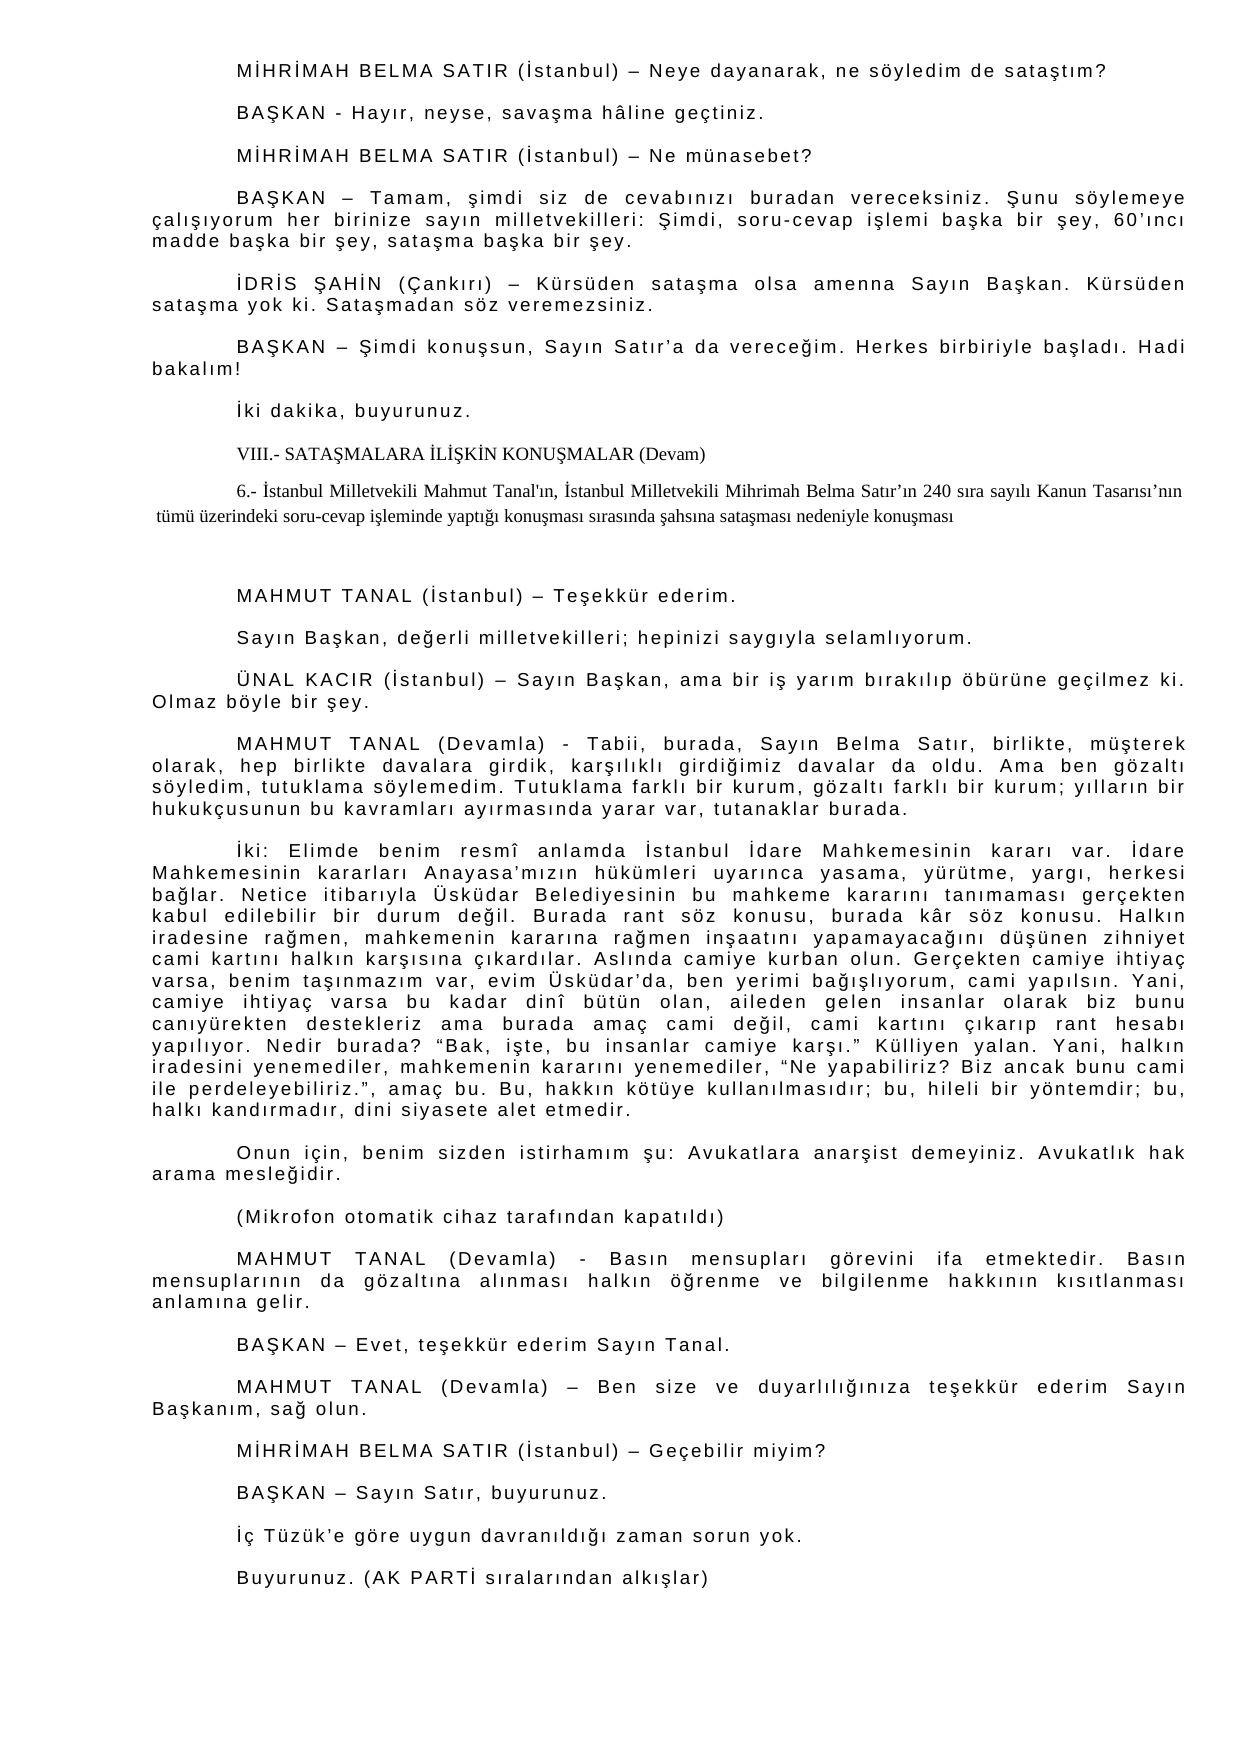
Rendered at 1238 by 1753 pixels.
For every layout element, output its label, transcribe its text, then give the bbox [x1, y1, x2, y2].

text MİHRİMAH BELMA SATIR (İstanbul) – Neye dayanarak, ne söyledim de sataştım? [152, 60, 1186, 81]
text Buyurunuz. (AK PARTİ sıralarından alkışlar) [152, 1567, 1186, 1588]
text İç Tüzük’e göre uygun davranıldığı zaman sorun yok. [152, 1524, 1186, 1546]
text MİHRİMAH BELMA SATIR (İstanbul) – Geçebilir miyim? [152, 1440, 1186, 1461]
text ÜNAL KACIR (İstanbul) – Sayın Başkan, ama bir iş yarım bırakılıp öbürüne geçilmez ki. Olmaz böyle bir şey. [152, 669, 1186, 712]
text 6.- İstanbul Milletvekili Mahmut Tanal'ın, İstanbul Milletvekili Mihrimah Belma Satır’ın 240 sıra sayılı Kanun Tasarısı’nın tümü üzerindeki soru-cevap işleminde yaptığı konuşması sırasında şahsına sataşması nedeniyle konuşması [156, 480, 1184, 526]
text MAHMUT TANAL (İstanbul) – Teşekkür ederim. [152, 584, 1186, 606]
text MAHMUT TANAL (Devamla) – Ben size ve duyarlılığınıza teşekkür ederim Sayın Başkanım, sağ olun. [152, 1376, 1186, 1419]
text Onun için, benim sizden istirhamım şu: Avukatlara anarşist demeyiniz. Avukatlık hak arama mesleğidir. [152, 1141, 1186, 1184]
text MAHMUT TANAL (Devamla) - Basın mensupları görevini ifa etmektedir. Basın mensuplarının da gözaltına alınması halkın öğrenme ve bilgilenme hakkının kısıtlanması anlamına gelir. [152, 1248, 1186, 1312]
text BAŞKAN – Şimdi konuşsun, Sayın Satır’a da vereceğim. Herkes birbiriyle başladı. Hadi bakalım! [152, 336, 1186, 379]
text BAŞKAN – Sayın Satır, buyurunuz. [152, 1482, 1186, 1504]
text (Mikrofon otomatik cihaz tarafından kapatıldı) [152, 1205, 1186, 1227]
text BAŞKAN – Evet, teşekkür ederim Sayın Tanal. [152, 1333, 1186, 1355]
text İki dakika, buyurunuz. [152, 400, 1186, 422]
text VIII.- SATAŞMALARA İLİŞKİN KONUŞMALAR (Devam) [156, 443, 1184, 464]
text MİHRİMAH BELMA SATIR (İstanbul) – Ne münasebet? [152, 144, 1186, 166]
text İDRİS ŞAHİN (Çankırı) – Kürsüden sataşma olsa amenna Sayın Başkan. Kürsüden sataşma yok ki. Sataşmadan söz veremezsiniz. [152, 272, 1186, 316]
text BAŞKAN – Tamam, şimdi siz de cevabınızı buradan vereceksiniz. Şunu söylemeye çalışıyorum her birinize sayın milletvekilleri: Şimdi, soru-cevap işlemi başka bir şey, 60’ıncı madde başka bir şey, sataşma başka bir şey. [152, 187, 1186, 252]
text İki: Elimde benim resmî anlamda İstanbul İdare Mahkemesinin kararı var. İdare Mahkemesinin kararları Anayasa’mızın hükümleri uyarınca yasama, yürütme, yargı, herkesi bağlar. Netice itibarıyla Üsküdar Belediyesinin bu mahkeme kararını tanımaması gerçekten kabul edilebilir bir durum değil. Burada rant söz konusu, burada kâr söz konusu. Halkın iradesine rağmen, mahkemenin kararına rağmen inşaatını yapamayacağını düşünen zihniyet cami kartını halkın karşısına çıkardılar. Aslında camiye kurban olun. Gerçekten camiye ihtiyaç varsa, benim taşınmazım var, evim Üsküdar’da, ben yerimi bağışlıyorum, cami yapılsın. Yani, camiye ihtiyaç varsa bu kadar dinî bütün olan, aileden gelen insanlar olarak biz bunu canıyürekten destekleriz ama burada amaç cami değil, cami kartını çıkarıp rant hesabı yapılıyor. Nedir burada? “Bak, işte, bu insanlar camiye karşı.” Külliyen yalan. Yani, halkın iradesini yenemediler, mahkemenin kararını yenemediler, “Ne yapabiliriz? Biz ancak bunu cami ile perdeleyebiliriz.”, amaç bu. Bu, hakkın kötüye kullanılmasıdır; bu, hileli bir yöntemdir; bu, halkı kandırmadır, dini siyasete alet etmedir. [152, 840, 1186, 1121]
text Sayın Başkan, değerli milletvekilleri; hepinizi saygıyla selamlıyorum. [152, 627, 1186, 648]
text BAŞKAN - Hayır, neyse, savaşma hâline geçtiniz. [152, 102, 1186, 124]
text MAHMUT TANAL (Devamla) - Tabii, burada, Sayın Belma Satır, birlikte, müşterek olarak, hep birlikte davalara girdik, karşılıklı girdiğimiz davalar da oldu. Ama ben gözaltı söyledim, tutuklama söylemedim. Tutuklama farklı bir kurum, gözaltı farklı bir kurum; yılların bir hukukçusunun bu kavramları ayırmasında yarar var, tutanaklar burada. [152, 733, 1186, 819]
